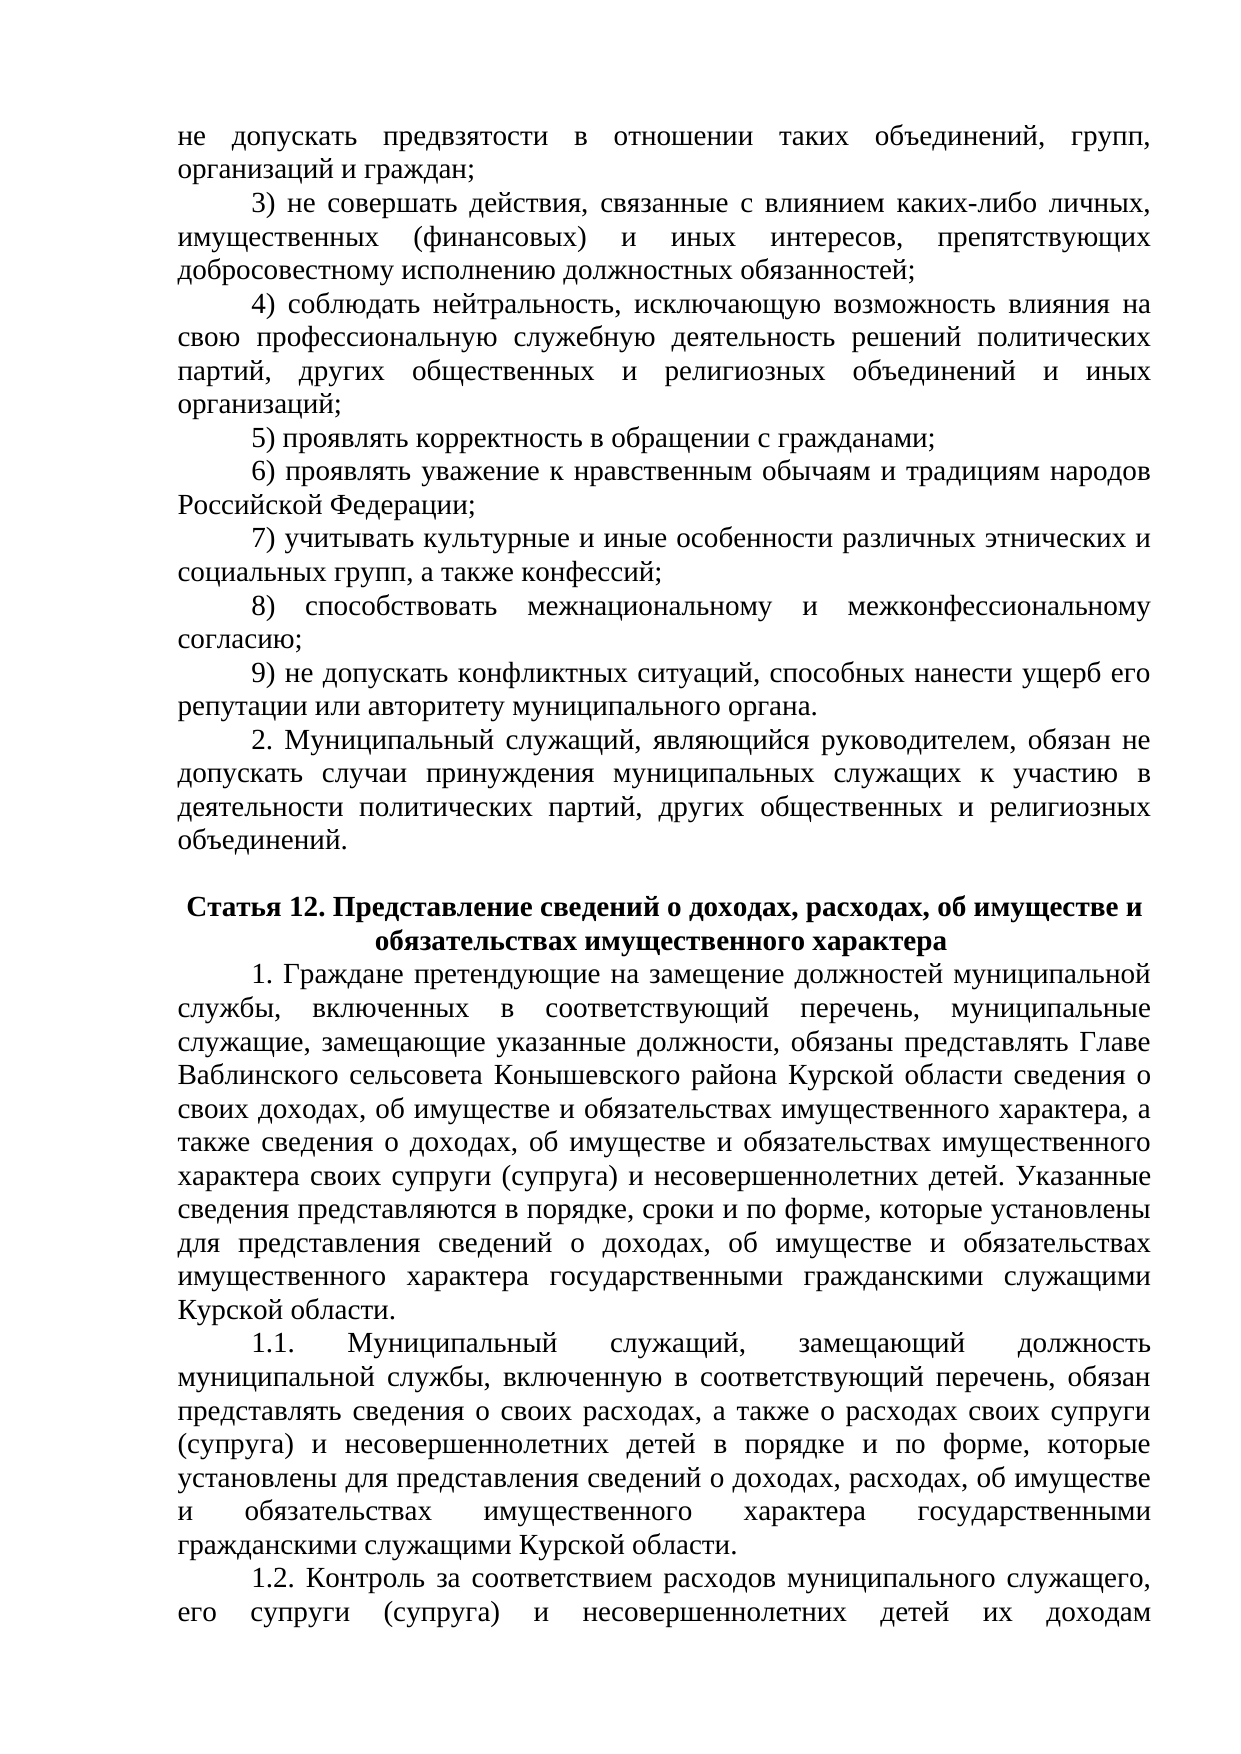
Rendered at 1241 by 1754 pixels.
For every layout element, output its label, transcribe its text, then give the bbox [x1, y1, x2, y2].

text 1.1. Муниципальный служащий, замещающий должность муниципальной службы, включенную в соответствующий перечень, обязан представлять сведения о своих расходах, а также о расходах своих супруги (супруга) и несовершеннолетних детей в порядке и по форме, которые установлены для представления сведений о доходах, расходах, об имуществе и обязательствах имущественного характера государственными гражданскими служащими Курской области. [177, 1326, 1152, 1560]
text 1. Граждане претендующие на замещение должностей муниципальной службы, включенных в соответствующий перечень, муниципальные служащие, замещающие указанные должности, обязаны представлять Главе Ваблинского сельсовета Конышевского района Курской области сведения о своих доходах, об имуществе и обязательствах имущественного характера, а также сведения о доходах, об имуществе и обязательствах имущественного характера своих супруги (супруга) и несовершеннолетних детей. Указанные сведения представляются в порядке, сроки и по форме, которые установлены для представления сведений о доходах, об имуществе и обязательствах имущественного характера государственными гражданскими служащими Курской области. [177, 957, 1152, 1326]
text 6) проявлять уважение к нравственным обычаям и традициям народов Российской Федерации; [177, 453, 1152, 521]
text 2. Муниципальный служащий, являющийся руководителем, обязан не допускать случаи принуждения муниципальных служащих к участию в деятельности политических партий, других общественных и религиозных объединений. [177, 722, 1152, 856]
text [177, 1560, 1152, 1627]
text 4) соблюдать нейтральность, исключающую возможность влияния на свою профессиональную служебную деятельность решений политических партий, других общественных и религиозных объединений и иных организаций; [177, 286, 1152, 420]
text 9) не допускать конфликтных ситуаций, способных нанести ущерб его репутации или авторитету муниципального органа. [177, 655, 1152, 722]
text Статья 12. Представление сведений о доходах, расходах, об имуществе и обязательствах имущественного характера [177, 889, 1152, 957]
text 3) не совершать действия, связанные с влиянием каких-либо личных, имущественных (финансовых) и иных интересов, препятствующих добросовестному исполнению должностных обязанностей; [177, 185, 1152, 286]
text 8) способствовать межнациональному и межконфессиональному согласию; [177, 588, 1152, 655]
text 7) учитывать культурные и иные особенности различных этнических и социальных групп, а также конфессий; [177, 521, 1152, 588]
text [177, 118, 1152, 185]
text 5) проявлять корректность в обращении с гражданами; [177, 420, 1152, 453]
